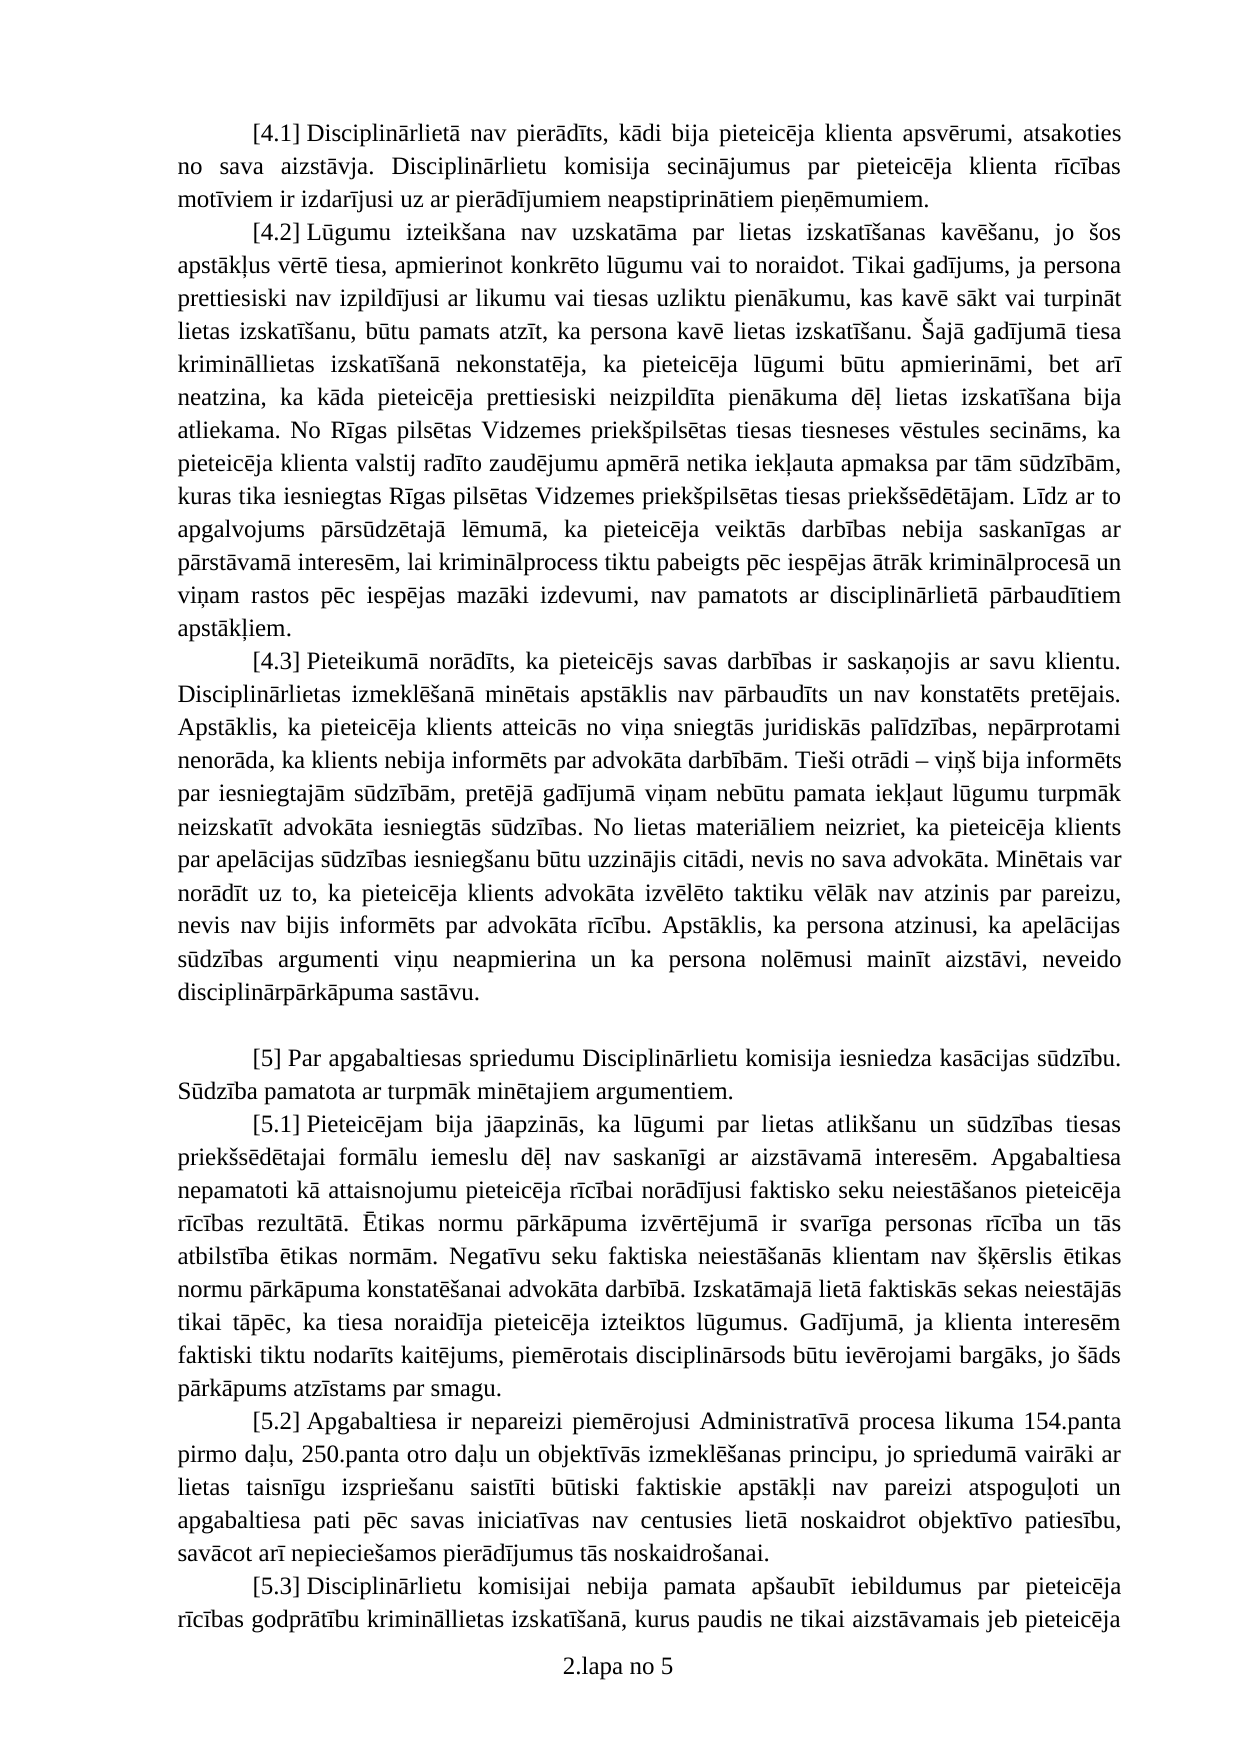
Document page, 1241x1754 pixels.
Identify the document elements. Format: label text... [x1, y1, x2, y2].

text [4.1] Disciplinārlietā nav pierādīts, kādi bija pieteicēja klienta apsvērumi, atsakoties no sava aizstāvja. Disciplinārlietu komisija secinājumus par pieteicēja klienta rīcības motīviem ir izdarījusi uz ar pierādījumiem neapstiprinātiem pieņēmumiem. [177, 118, 1122, 213]
text [4.3] Pieteikumā norādīts, ka pieteicējs savas darbības ir saskaņojis ar savu klientu. Disciplinārlietas izmeklēšanā minētais apstāklis nav pārbaudīts un nav konstatēts pretējais. Apstāklis, ka pieteicēja klients atteicās no viņa sniegtās juridiskās palīdzības, nepārprotami nenorāda, ka klients nebija informēts par advokāta darbībām. Tieši otrādi – viņš bija informēts par iesniegtajām sūdzībām, pretējā gadījumā viņam nebūtu pamata iekļaut lūgumu turpmāk neizskatīt advokāta iesniegtās sūdzības. No lietas materiāliem neizriet, ka pieteicēja klients par apelācijas sūdzības iesniegšanu būtu uzzinājis citādi, nevis no sava advokāta. Minētais var norādīt uz to, ka pieteicēja klients advokāta izvēlēto taktiku vēlāk nav atzinis par pareizu, nevis nav bijis informēts par advokāta rīcību. Apstāklis, ka persona atzinusi, ka apelācijas sūdzības argumenti viņu neapmierina un ka persona nolēmusi mainīt aizstāvi, neveido disciplinārpārkāpuma sastāvu. [177, 646, 1122, 1005]
text [5.1] Pieteicējam bija jāapzinās, ka lūgumi par lietas atlikšanu un sūdzības tiesas priekšsēdētajai formālu iemeslu dēļ nav saskanīgi ar aizstāvamā interesēm. Apgabaltiesa nepamatoti kā attaisnojumu pieteicēja rīcībai norādījusi faktisko seku neiestāšanos pieteicēja rīcības rezultātā. Ētikas normu pārkāpuma izvērtējumā ir svarīga personas rīcība un tās atbilstība ētikas normām. Negatīvu seku faktiska neiestāšanās klientam nav šķērslis ētikas normu pārkāpuma konstatēšanai advokāta darbībā. Izskatāmajā lietā faktiskās sekas neiestājās tikai tāpēc, ka tiesa noraidīja pieteicēja izteiktos lūgumus. Gadījumā, ja klienta interesēm faktiski tiktu nodarīts kaitējums, piemērotais disciplinārsods būtu ievērojami bargāks, jo šāds pārkāpums atzīstams par smagu. [177, 1109, 1122, 1402]
text [4.2] Lūgumu izteikšana nav uzskatāma par lietas izskatīšanas kavēšanu, jo šos apstākļus vērtē tiesa, apmierinot konkrēto lūgumu vai to noraidot. Tikai gadījums, ja persona prettiesiski nav izpildījusi ar likumu vai tiesas uzliktu pienākumu, kas kavē sākt vai turpināt lietas izskatīšanu, būtu pamats atzīt, ka persona kavē lietas izskatīšanu. Šajā gadījumā tiesa krimināllietas izskatīšanā nekonstatēja, ka pieteicēja lūgumi būtu apmierināmi, bet arī neatzina, ka kāda pieteicēja prettiesiski neizpildīta pienākuma dēļ lietas izskatīšana bija atliekama. No Rīgas pilsētas Vidzemes priekšpilsētas tiesas tiesneses vēstules secināms, ka pieteicēja klienta valstij radīto zaudējumu apmērā netika iekļauta apmaksa par tām sūdzībām, kuras tika iesniegtas Rīgas pilsētas Vidzemes priekšpilsētas tiesas priekšsēdētājam. Līdz ar to apgalvojums pārsūdzētajā lēmumā, ka pieteicēja veiktās darbības nebija saskanīgas ar pārstāvamā interesēm, lai kriminālprocess tiktu pabeigts pēc iespējas ātrāk kriminālprocesā un viņam rastos pēc iespējas mazāki izdevumi, nav pamatots ar disciplinārlietā pārbaudītiem apstākļiem. [177, 217, 1122, 642]
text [177, 1571, 1122, 1633]
text [5.2] Apgabaltiesa ir nepareizi piemērojusi Administratīvā procesa likuma 154.panta pirmo daļu, 250.panta otro daļu un objektīvās izmeklēšanas principu, jo spriedumā vairāki ar lietas taisnīgu izspriešanu saistīti būtiski faktiskie apstākļi nav pareizi atspoguļoti un apgabaltiesa pati pēc savas iniciatīvas nav centusies lietā noskaidrot objektīvo patiesību, savācot arī nepieciešamos pierādījumus tās noskaidrošanai. [177, 1406, 1122, 1567]
text [5] Par apgabaltiesas spriedumu Disciplinārlietu komisija iesniedza kasācijas sūdzību. Sūdzība pamatota ar turpmāk minētajiem argumentiem. [177, 1043, 1122, 1104]
